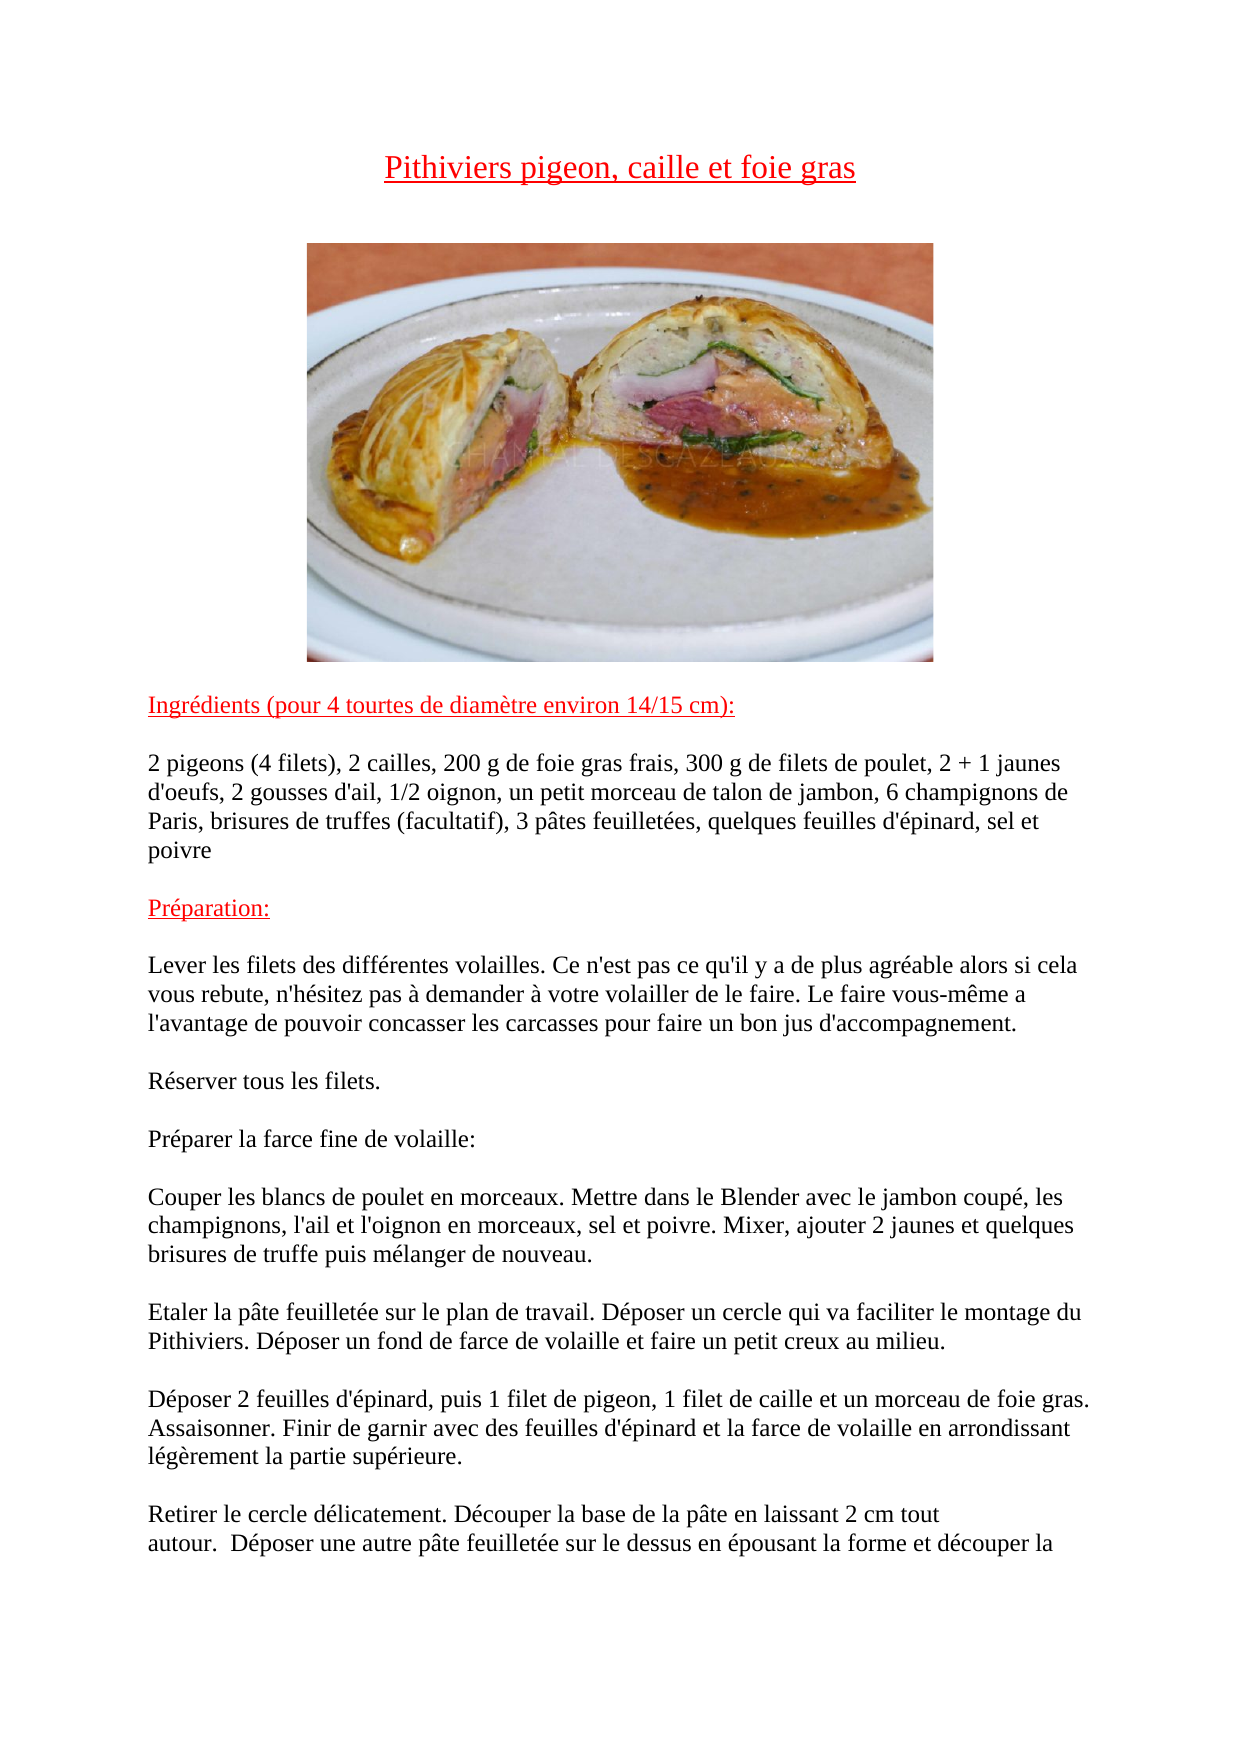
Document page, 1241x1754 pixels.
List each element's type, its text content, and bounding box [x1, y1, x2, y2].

text Couper les blancs de poulet en morceaux. Mettre dans le Blender avec le jambon coupé, les champignons, l'ail et l'oignon en morceaux, sel et poivre. Mixer, ajouter 2 jaunes et quelques brisures de truffe puis mélanger de nouveau. [148, 1182, 1093, 1268]
text Déposer 2 feuilles d'épinard, puis 1 filet de pigeon, 1 filet de caille et un morceau de foie gras. Assaisonner. Finir de garnir avec des feuilles d'épinard et la farce de volaille en arrondissant légèrement la partie supérieure. [148, 1384, 1093, 1470]
text Préparer la farce fine de volaille: [148, 1124, 1093, 1153]
text Préparation: [148, 893, 1093, 921]
text Lever les filets des différentes volailles. Ce n'est pas ce qu'il y a de plus agréable alors si cela vous rebute, n'hésitez pas à demander à votre volailler de le faire. Le faire vous-même a l'avantage de pouvoir concasser les carcasses pour faire un bon jus d'accompagnement. [148, 951, 1093, 1037]
text Réserver tous les filets. [148, 1066, 1093, 1095]
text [148, 1499, 1093, 1557]
text 2 pigeons (4 filets), 2 cailles, 200 g de foie gras frais, 300 g de filets de poulet, 2 + 1 jaunes d'oeufs, 2 gousses d'ail, 1/2 oignon, un petit morceau de talon de jambon, 6 champignons de Paris, brisures de truffes (facultatif), 3 pâtes feuilletées, quelques feuilles d'épinard, sel et poivre [148, 748, 1093, 863]
text Ingrédients (pour 4 tourtes de diamètre environ 14/15 cm): [148, 691, 1093, 719]
text Etaler la pâte feuilletée sur le plan de travail. Déposer un cercle qui va faciliter le montage du Pithiviers. Déposer un fond de farce de volaille et faire un petit creux au milieu. [148, 1297, 1093, 1355]
text Pithiviers pigeon, caille et foie gras [148, 148, 1093, 186]
picture [306, 243, 934, 662]
